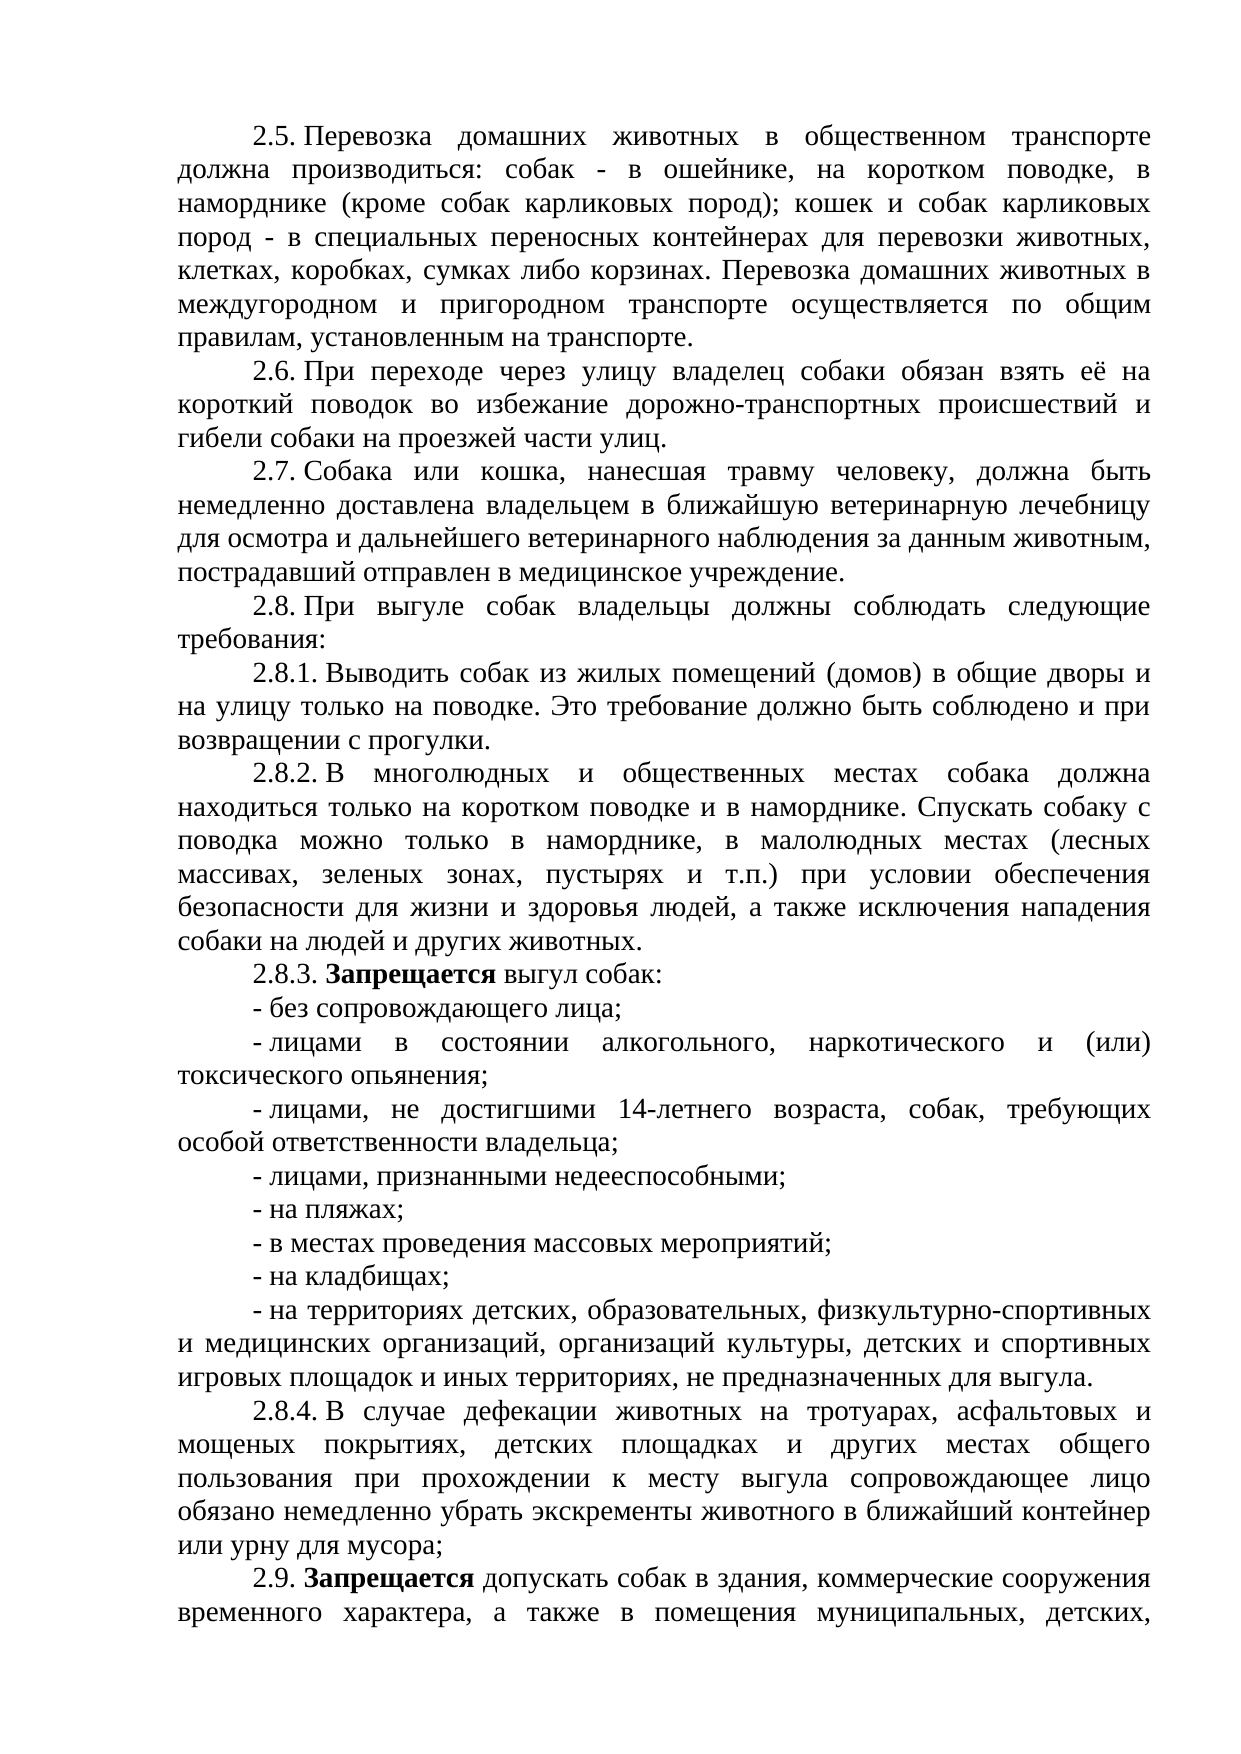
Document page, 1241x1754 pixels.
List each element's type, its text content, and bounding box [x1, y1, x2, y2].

text - лицами, признанными недееспособными; [177, 1158, 1152, 1191]
text - без сопровождающего лица; [177, 990, 1152, 1024]
text - на пляжах; [177, 1191, 1152, 1225]
text 2.5. Перевозка домашних животных в общественном транспорте должна производиться: собак - в ошейнике, на коротком поводке, в наморднике (кроме собак карликовых пород); кошек и собак карликовых пород - в специальных переносных контейнерах для перевозки животных, клетках, коробках, сумках либо корзинах. Перевозка домашних животных в междугородном и пригородном транспорте осуществляется по общим правилам, установленным на транспорте. [177, 118, 1152, 353]
text - лицами, не достигшими 14-летнего возраста, собак, требующих особой ответственности владельца; [177, 1091, 1152, 1158]
text 2.8.4. В случае дефекации животных на тротуарах, асфальтовых и мощеных покрытиях, детских площадках и других местах общего пользования при прохождении к месту выгула сопровождающее лицо обязано немедленно убрать экскременты животного в ближайший контейнер или урну для мусора; [177, 1393, 1152, 1560]
text 2.8.1. Выводить собак из жилых помещений (домов) в общие дворы и на улицу только на поводке. Это требование должно быть соблюдено и при возвращении с прогулки. [177, 655, 1152, 755]
text 2.7. Собака или кошка, нанесшая травму человеку, должна быть немедленно доставлена владельцем в ближайшую ветеринарную лечебницу для осмотра и дальнейшего ветеринарного наблюдения за данным животным, пострадавший отправлен в медицинское учреждение. [177, 453, 1152, 588]
text - на кладбищах; [177, 1258, 1152, 1292]
text 2.8.2. В многолюдных и общественных местах собака должна находиться только на коротком поводке и в наморднике. Спускать собаку с поводка можно только в наморднике, в малолюдных местах (лесных массивах, зеленых зонах, пустырях и т.п.) при условии обеспечения безопасности для жизни и здоровья людей, а также исключения нападения собаки на людей и других животных. [177, 755, 1152, 957]
text - лицами в состоянии алкогольного, наркотического и (или) токсического опьянения; [177, 1024, 1152, 1091]
text - на территориях детских, образовательных, физкультурно-спортивных и медицинских организаций, организаций культуры, детских и спортивных игровых площадок и иных территориях, не предназначенных для выгула. [177, 1292, 1152, 1393]
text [177, 1560, 1152, 1627]
text 2.6. При переходе через улицу владелец собаки обязан взять её на короткий поводок во избежание дорожно-транспортных происшествий и гибели собаки на проезжей части улиц. [177, 353, 1152, 453]
text 2.8.3. Запрещается выгул собак: [177, 957, 1152, 990]
text 2.8. При выгуле собак владельцы должны соблюдать следующие требования: [177, 588, 1152, 655]
text - в местах проведения массовых мероприятий; [177, 1225, 1152, 1258]
